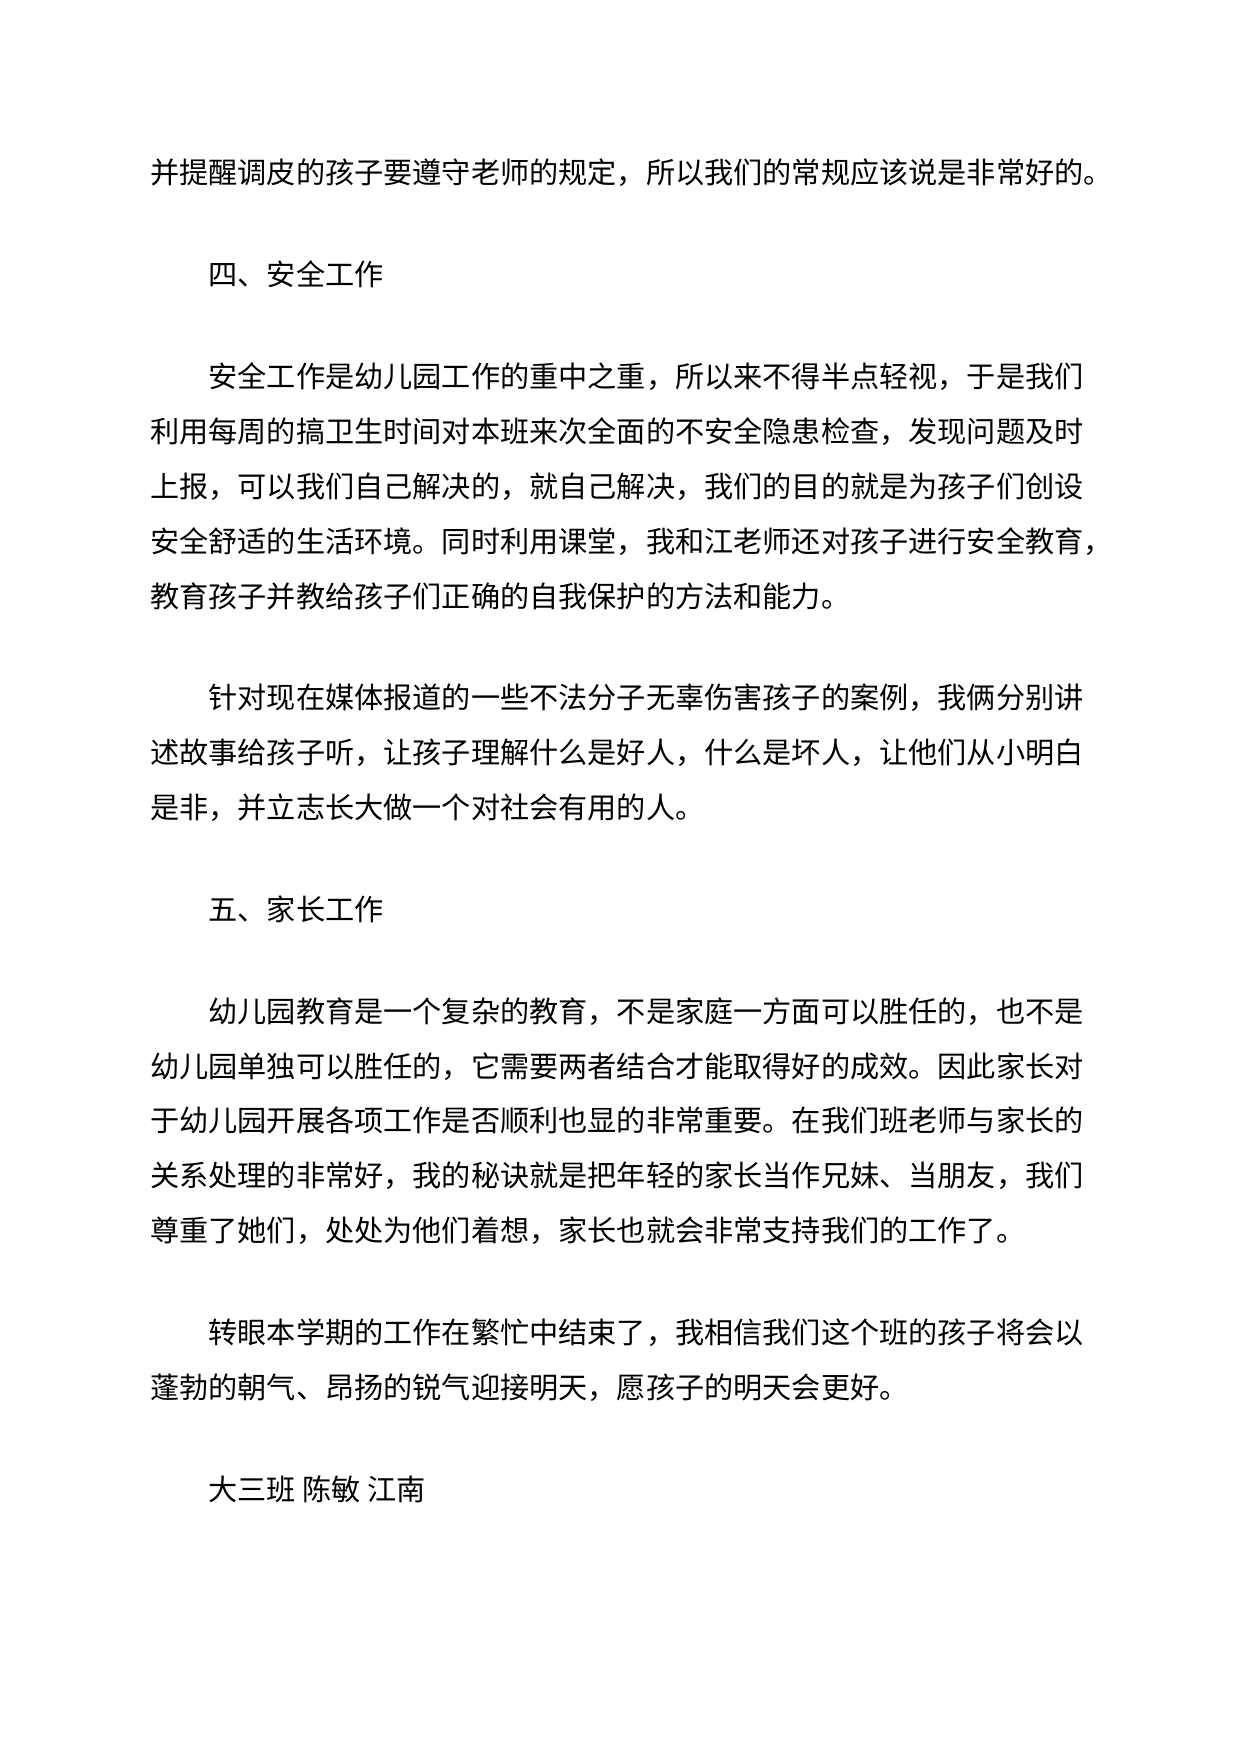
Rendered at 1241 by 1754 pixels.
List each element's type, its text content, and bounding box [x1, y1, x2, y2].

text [150, 150, 1090, 192]
text 五、家长工作 [150, 886, 1090, 929]
text 转眼本学期的工作在繁忙中结束了，我相信我们这个班的孩子将会以蓬勃的朝气、昂扬的锐气迎接明天，愿孩子的明天会更好。 [150, 1309, 1090, 1407]
text 安全工作是幼儿园工作的重中之重，所以来不得半点轻视，于是我们利用每周的搞卫生时间对本班来次全面的不安全隐患检查，发现问题及时上报，可以我们自己解决的，就自己解决，我们的目的就是为孩子们创设安全舒适的生活环境。同时利用课堂，我和江老师还对孩子进行安全教育，教育孩子并教给孩子们正确的自我保护的方法和能力。 [150, 353, 1090, 615]
text 针对现在媒体报道的一些不法分子无辜伤害孩子的案例，我俩分别讲述故事给孩子听，让孩子理解什么是好人，什么是坏人，让他们从小明白是非，并立志长大做一个对社会有用的人。 [150, 675, 1090, 827]
text 大三班 陈敏 江南 [150, 1466, 1090, 1508]
text 幼儿园教育是一个复杂的教育，不是家庭一方面可以胜任的，也不是幼儿园单独可以胜任的，它需要两者结合才能取得好的成效。因此家长对于幼儿园开展各项工作是否顺利也显的非常重要。在我们班老师与家长的关系处理的非常好，我的秘诀就是把年轻的家长当作兄妹、当朋友，我们尊重了她们，处处为他们着想，家长也就会非常支持我们的工作了。 [150, 988, 1090, 1250]
text 四、安全工作 [150, 252, 1090, 294]
